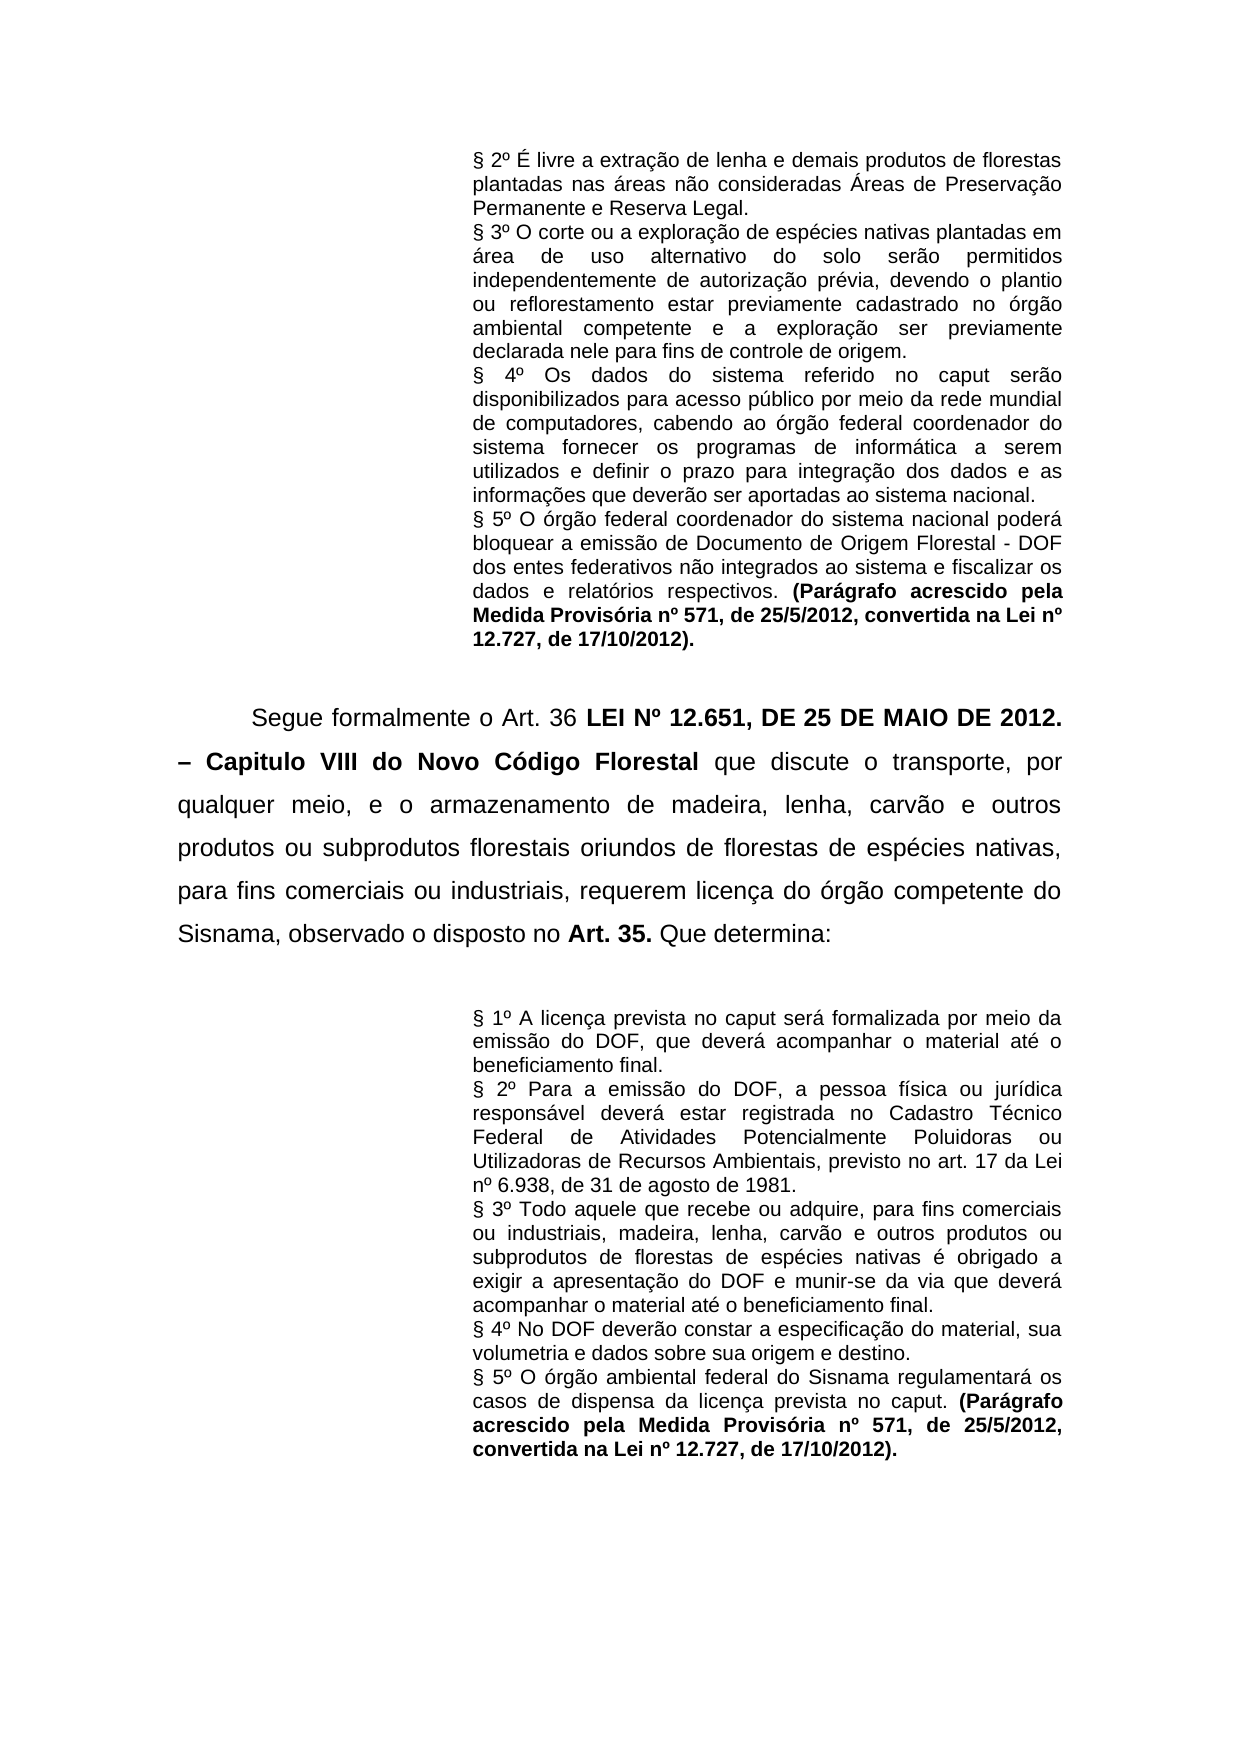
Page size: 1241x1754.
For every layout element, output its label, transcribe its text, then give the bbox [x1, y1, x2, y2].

text § 2º Para a emissão do DOF, a pessoa física ou jurídica responsável deverá estar registrada no Cadastro Técnico Federal de Atividades Potencialmente Poluidoras ou Utilizadoras de Recursos Ambientais, previsto no art. 17 da Lei nº 6.938, de 31 de agosto de 1981. [472, 1077, 1063, 1197]
text § 5º O órgão ambiental federal do Sisnama regulamentará os casos de dispensa da licença prevista no caput. (Parágrafo acrescido pela Medida Provisória nº 571, de 25/5/2012, convertida na Lei nº 12.727, de 17/10/2012). [472, 1365, 1063, 1461]
text § 3º O corte ou a exploração de espécies nativas plantadas em área de uso alternativo do solo serão permitidos independentemente de autorização prévia, devendo o plantio ou reflorestamento estar previamente cadastrado no órgão ambiental competente e a exploração ser previamente declarada nele para fins de controle de origem. [472, 219, 1063, 363]
text § 2º É livre a extração de lenha e demais produtos de florestas plantadas nas áreas não consideradas Áreas de Preservação Permanente e Reserva Legal. [472, 148, 1063, 219]
text § 4º No DOF deverão constar a especificação do material, sua volumetria e dados sobre sua origem e destino. [472, 1317, 1063, 1365]
text § 4º Os dados do sistema referido no caput serão disponibilizados para acesso público por meio da rede mundial de computadores, cabendo ao órgão federal coordenador do sistema fornecer os programas de informática a serem utilizados e definir o prazo para integração dos dados e as informações que deverão ser aportadas ao sistema nacional. [472, 363, 1063, 507]
text § 5º O órgão federal coordenador do sistema nacional poderá bloquear a emissão de Documento de Origem Florestal - DOF dos entes federativos não integrados ao sistema e fiscalizar os dados e relatórios respectivos. (Parágrafo acrescido pela Medida Provisória nº 571, de 25/5/2012, convertida na Lei nº 12.727, de 17/10/2012). [472, 507, 1063, 651]
text Segue formalmente o Art. 36 LEI Nº 12.651, DE 25 DE MAIO DE 2012. – Capitulo VIII do Novo Código Florestal que discute o transporte, por qualquer meio, e o armazenamento de madeira, lenha, carvão e outros produtos ou subprodutos florestais oriundos de florestas de espécies nativas, para fins comerciais ou industriais, requerem licença do órgão competente do Sisnama, observado o disposto no Art. 35. Que determina: [177, 703, 1063, 948]
text § 3º Todo aquele que recebe ou adquire, para fins comerciais ou industriais, madeira, lenha, carvão e outros produtos ou subprodutos de florestas de espécies nativas é obrigado a exigir a apresentação do DOF e munir-se da via que deverá acompanhar o material até o beneficiamento final. [472, 1197, 1063, 1317]
text § 1º A licença prevista no caput será formalizada por meio da emissão do DOF, que deverá acompanhar o material até o beneficiamento final. [472, 1005, 1063, 1077]
